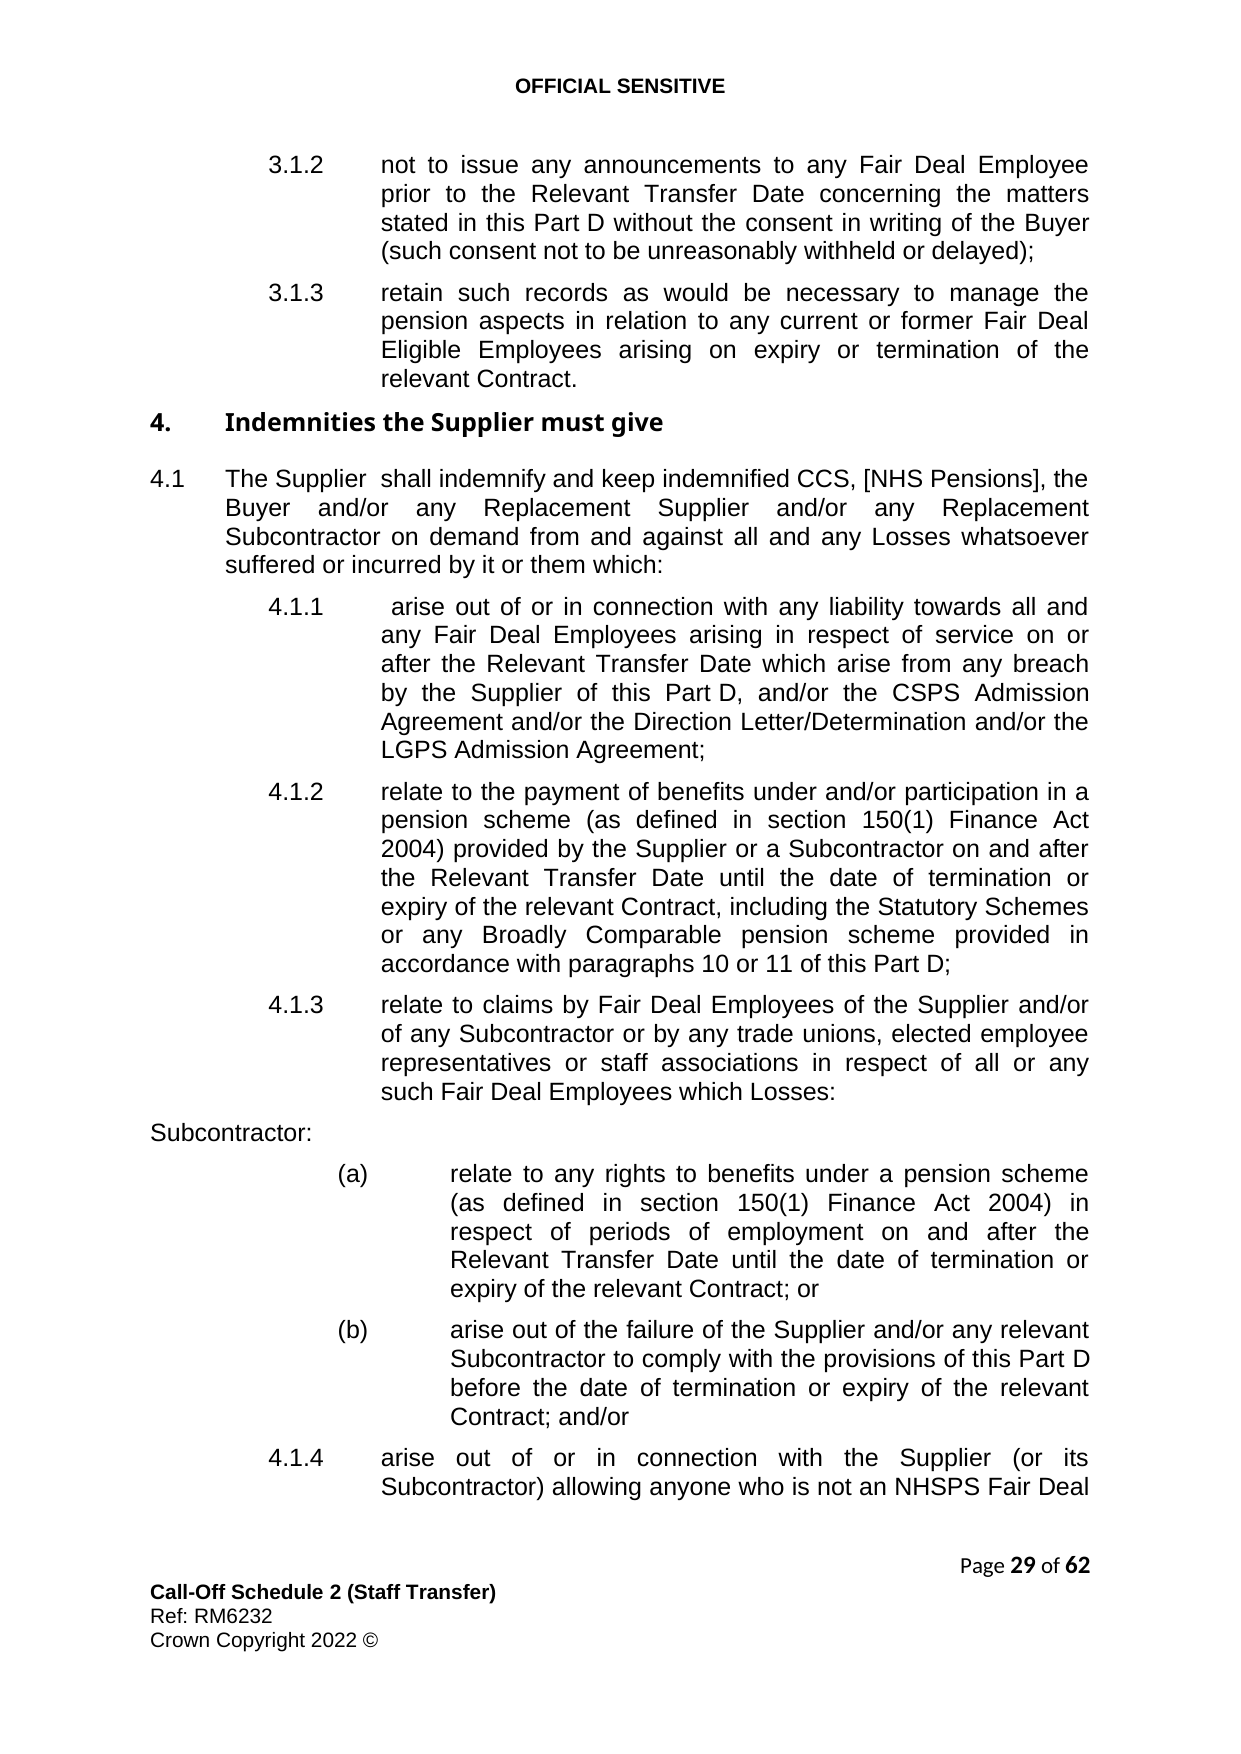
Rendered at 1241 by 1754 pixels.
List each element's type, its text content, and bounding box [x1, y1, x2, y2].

text Subcontractor: [150, 1118, 1090, 1147]
list relate to any rights to benefits under a pension scheme (as defined in section 150(1) Finance Act 2004) in respect of periods of employment on and after the Relevant Transfer Date until the date of termination or expiry of the relevant Contract; or [337, 1159, 1090, 1303]
list The Supplier shall indemnify and keep indemnified CCS, [NHS Pensions], the Buyer and/or any Replacement Supplier and/or any Replacement Subcontractor on demand from and against all and any Losses whatsoever suffered or incurred by it or them which: [150, 464, 1090, 579]
list Indemnities the Supplier must give [150, 405, 1090, 439]
list not to issue any announcements to any Fair Deal Employee prior to the Relevant Transfer Date concerning the matters stated in this Part D without the consent in writing of the Buyer (such consent not to be unreasonably withheld or delayed); [268, 150, 1090, 265]
list arise out of the failure of the Supplier and/or any relevant Subcontractor to comply with the provisions of this Part D before the date of termination or expiry of the relevant Contract; and/or [337, 1315, 1090, 1430]
list relate to the payment of benefits under and/or participation in a pension scheme (as defined in section 150(1) Finance Act 2004) provided by the Supplier or a Subcontractor on and after the Relevant Transfer Date until the date of termination or expiry of the relevant Contract, including the Statutory Schemes or any Broadly Comparable pension scheme provided in accordance with paragraphs 10 or 11 of this Part D; [268, 777, 1090, 978]
list retain such records as would be necessary to manage the pension aspects in relation to any current or former Fair Deal Eligible Employees arising on expiry or termination of the relevant Contract. [268, 277, 1090, 392]
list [268, 1443, 1090, 1500]
list arise out of or in connection with any liability towards all and any Fair Deal Employees arising in respect of service on or after the Relevant Transfer Date which arise from any breach by the Supplier of this Part D, and/or the CSPS Admission Agreement and/or the Direction Letter/Determination and/or the LGPS Admission Agreement; [268, 592, 1090, 764]
list relate to claims by Fair Deal Employees of the Supplier and/or of any Subcontractor or by any trade unions, elected employee representatives or staff associations in respect of all or any such Fair Deal Employees which Losses: [268, 990, 1090, 1105]
